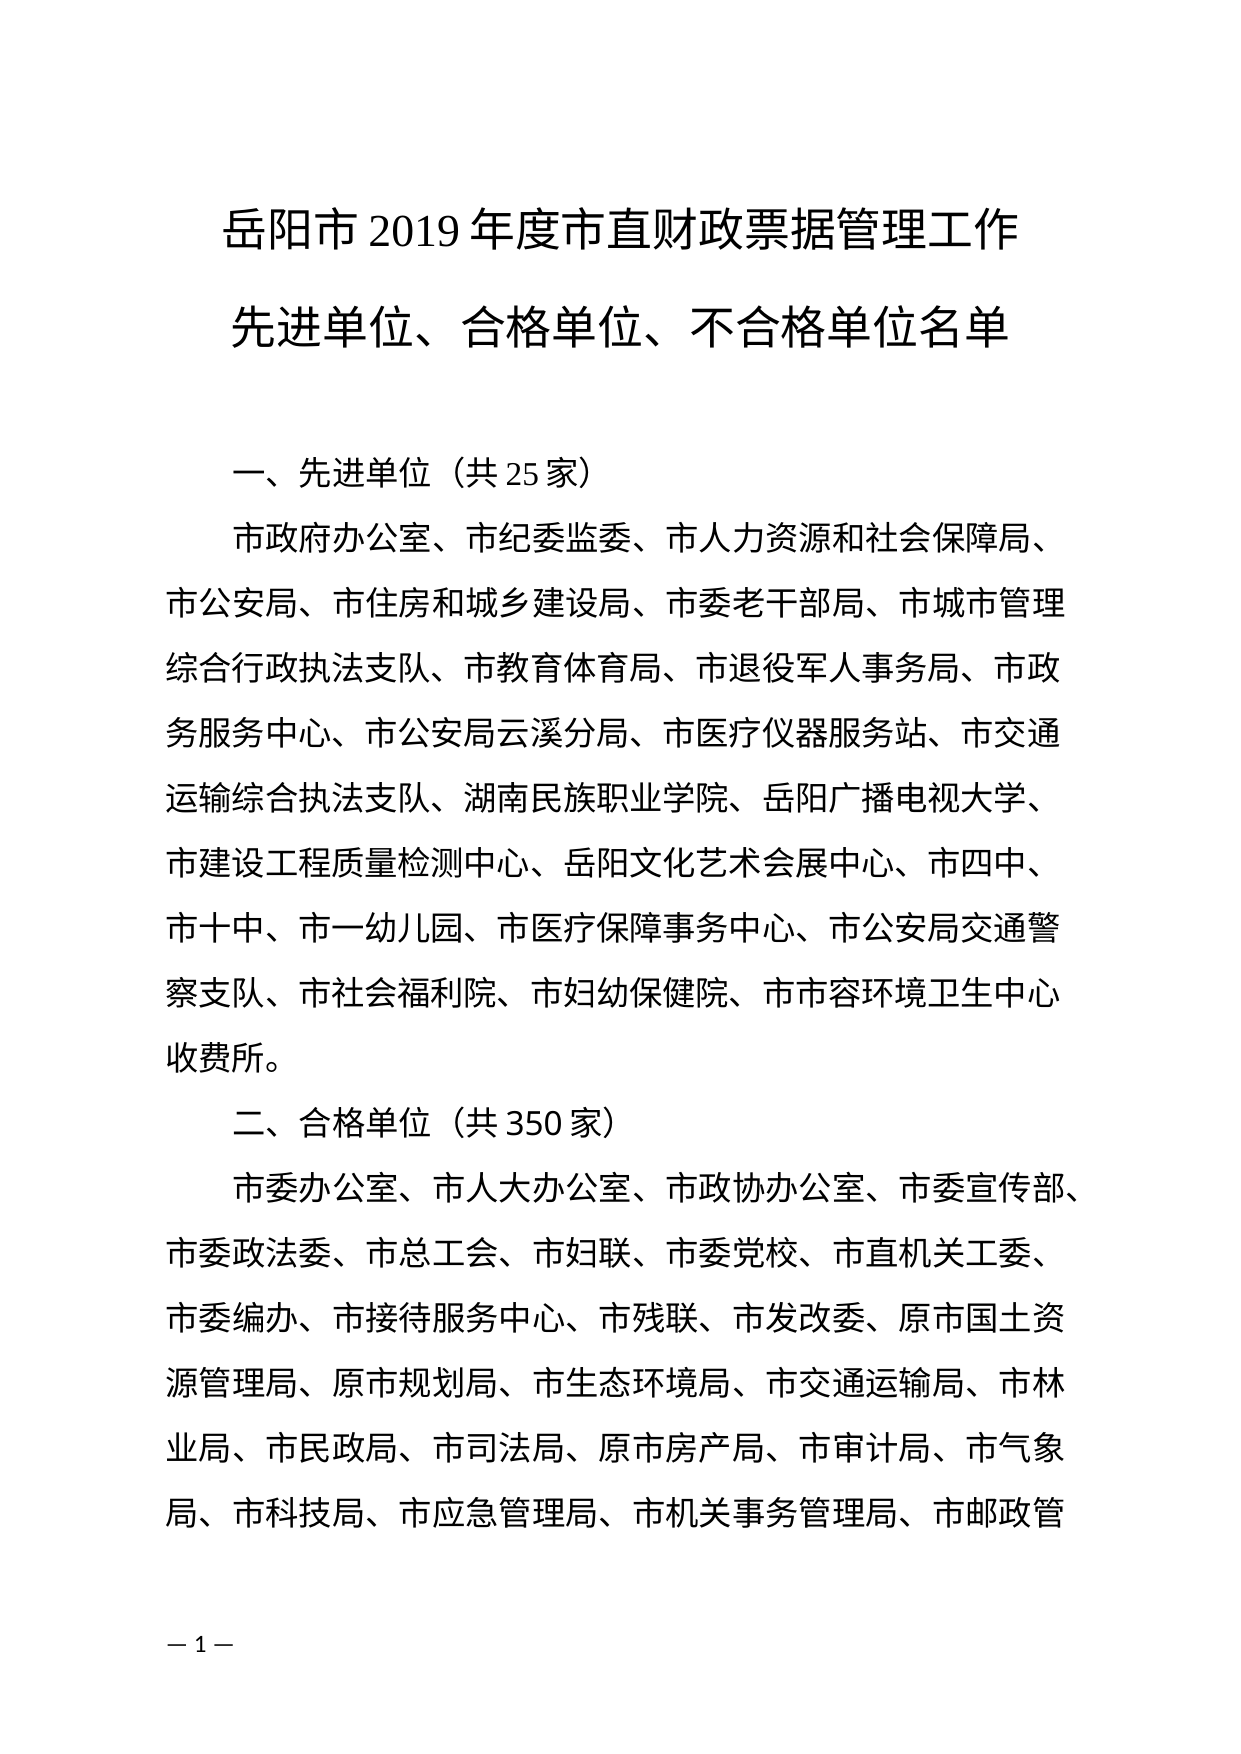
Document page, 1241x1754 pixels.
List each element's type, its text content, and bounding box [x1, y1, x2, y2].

text 先进单位、合格单位、不合格单位名单 [165, 276, 1075, 373]
text 市政府办公室、市纪委监委、市人力资源和社会保障局、市公安局、市住房和城乡建设局、市委老干部局、市城市管理综合行政执法支队、市教育体育局、市退役军人事务局、市政务服务中心、市公安局云溪分局、市医疗仪器服务站、市交通运输综合执法支队、湖南民族职业学院、岳阳广播电视大学、市建设工程质量检测中心、岳阳文化艺术会展中心、市四中、市十中、市一幼儿园、市医疗保障事务中心、市公安局交通警察支队、市社会福利院、市妇幼保健院、市市容环境卫生中心收费所。 [165, 503, 1075, 1088]
text 一、先进单位（共25家） [165, 438, 1075, 503]
text 岳阳市2019年度市直财政票据管理工作 [165, 178, 1075, 276]
text 二、合格单位（共350家） [165, 1088, 1075, 1153]
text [165, 1153, 1075, 1543]
